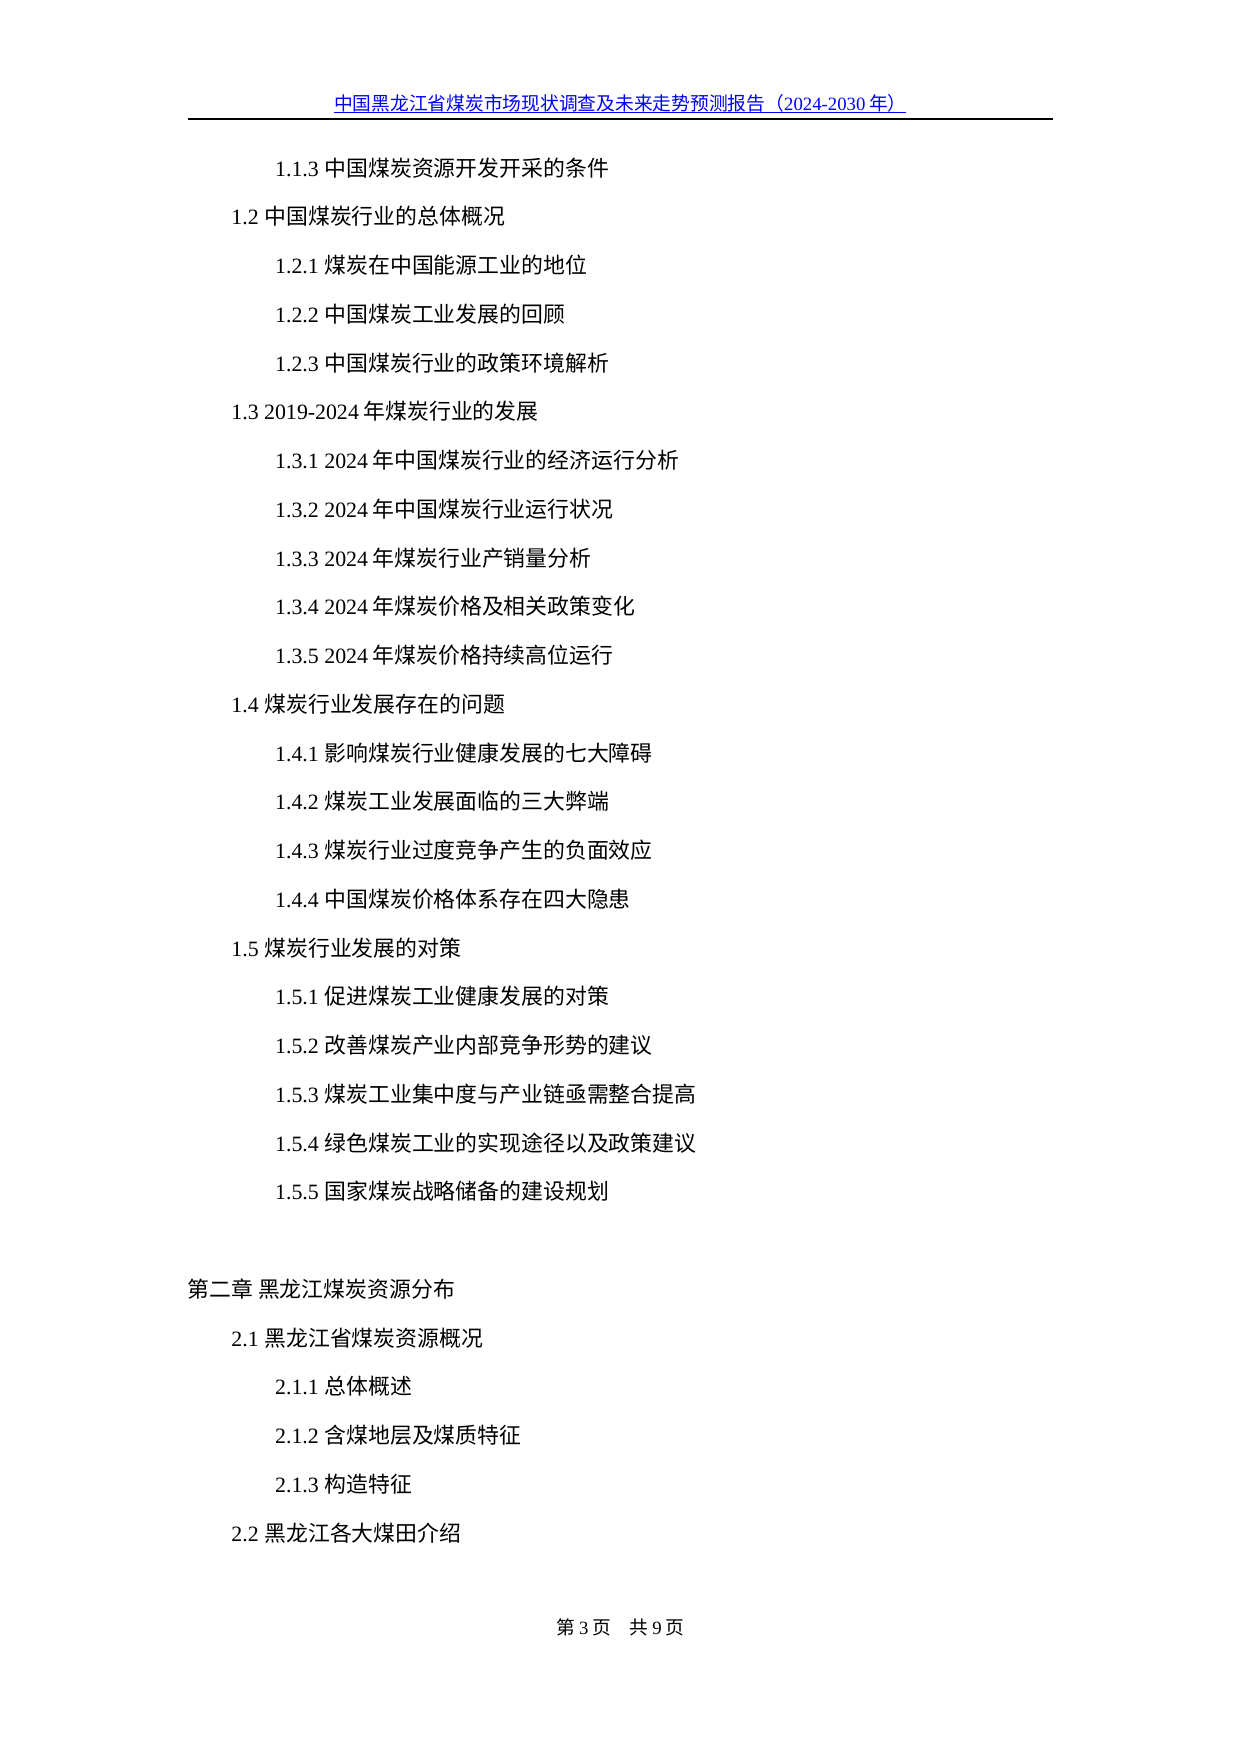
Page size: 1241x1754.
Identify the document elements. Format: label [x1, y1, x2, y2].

text [187, 150, 1053, 1548]
